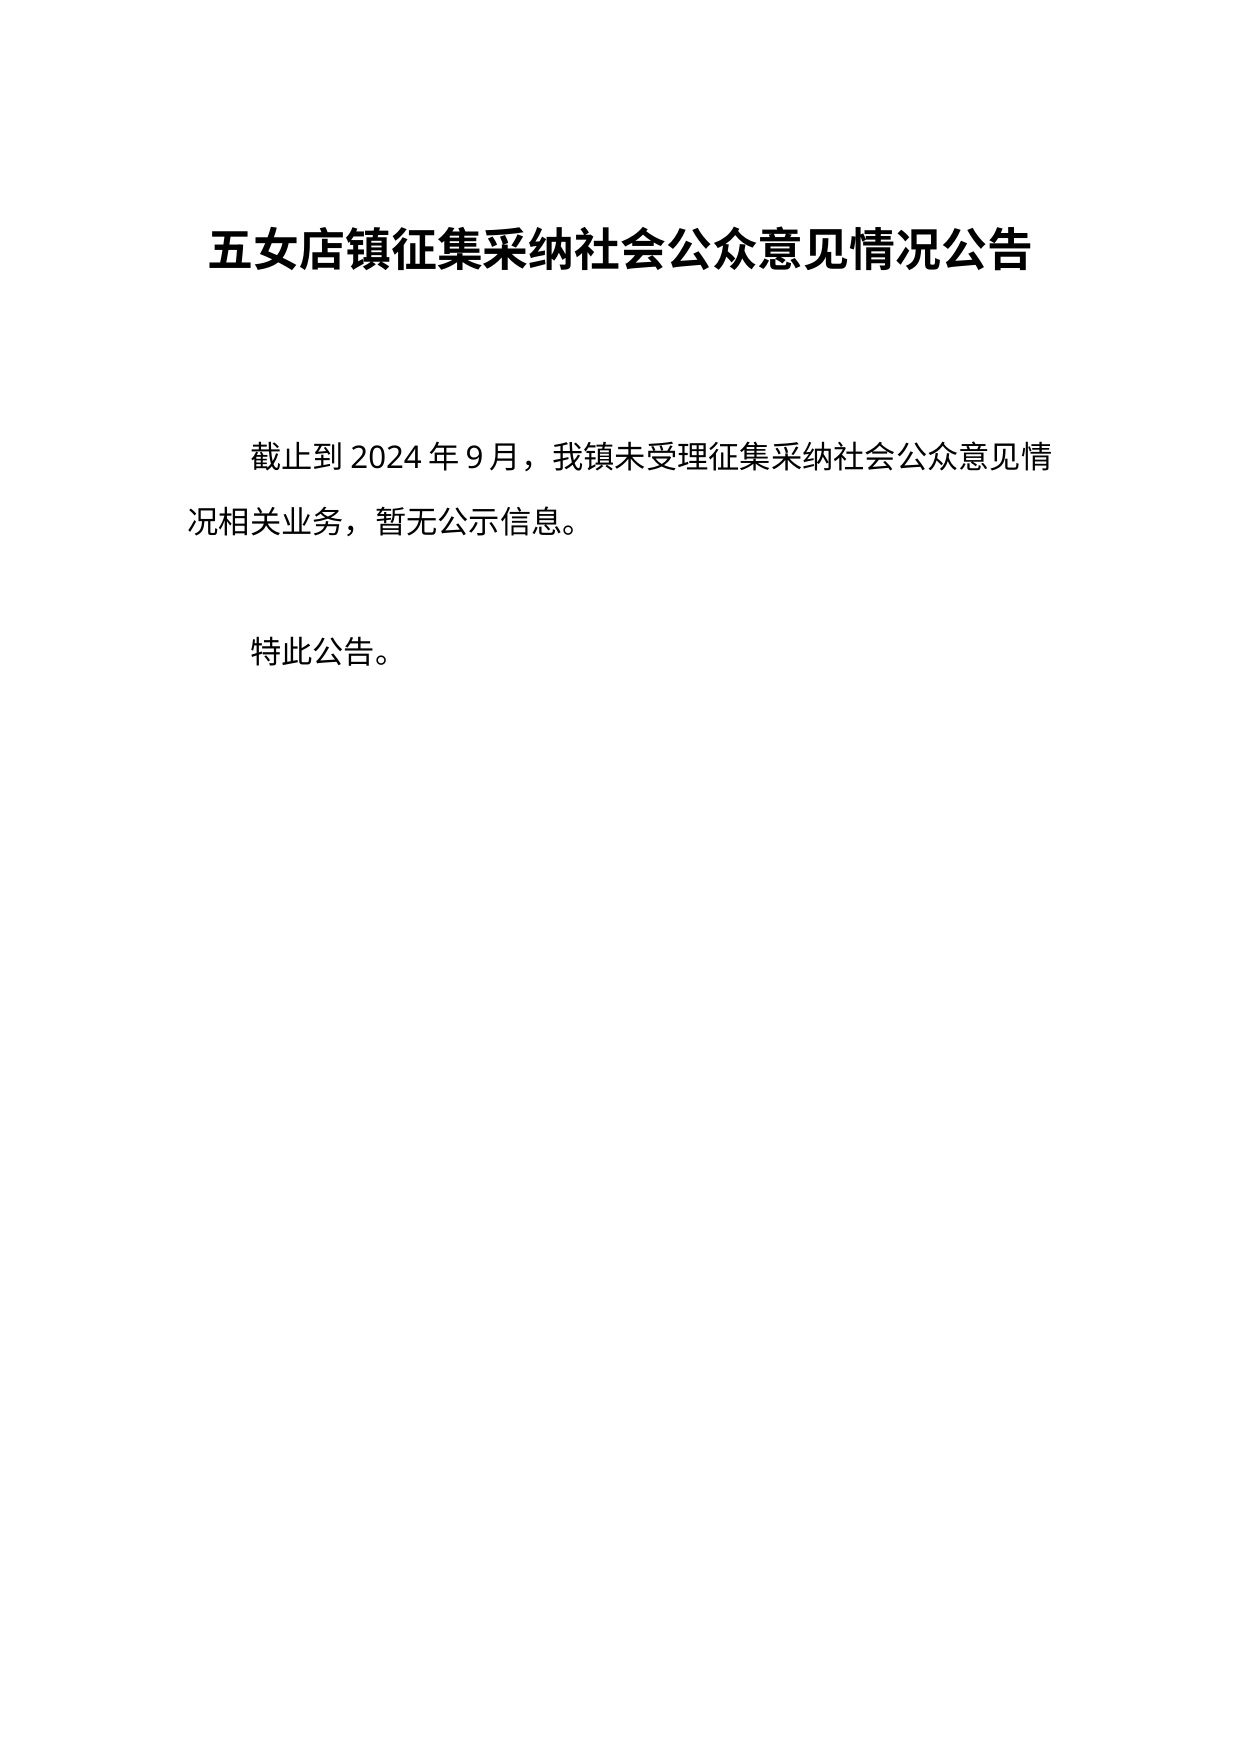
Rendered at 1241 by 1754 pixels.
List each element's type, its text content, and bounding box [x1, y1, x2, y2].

text 特此公告。 [187, 617, 1053, 682]
subtitle 五女店镇征集采纳社会公众意见情况公告 [187, 197, 1053, 295]
text 截止到2024年9月，我镇未受理征集采纳社会公众意见情况相关业务，暂无公示信息。 [187, 422, 1053, 552]
